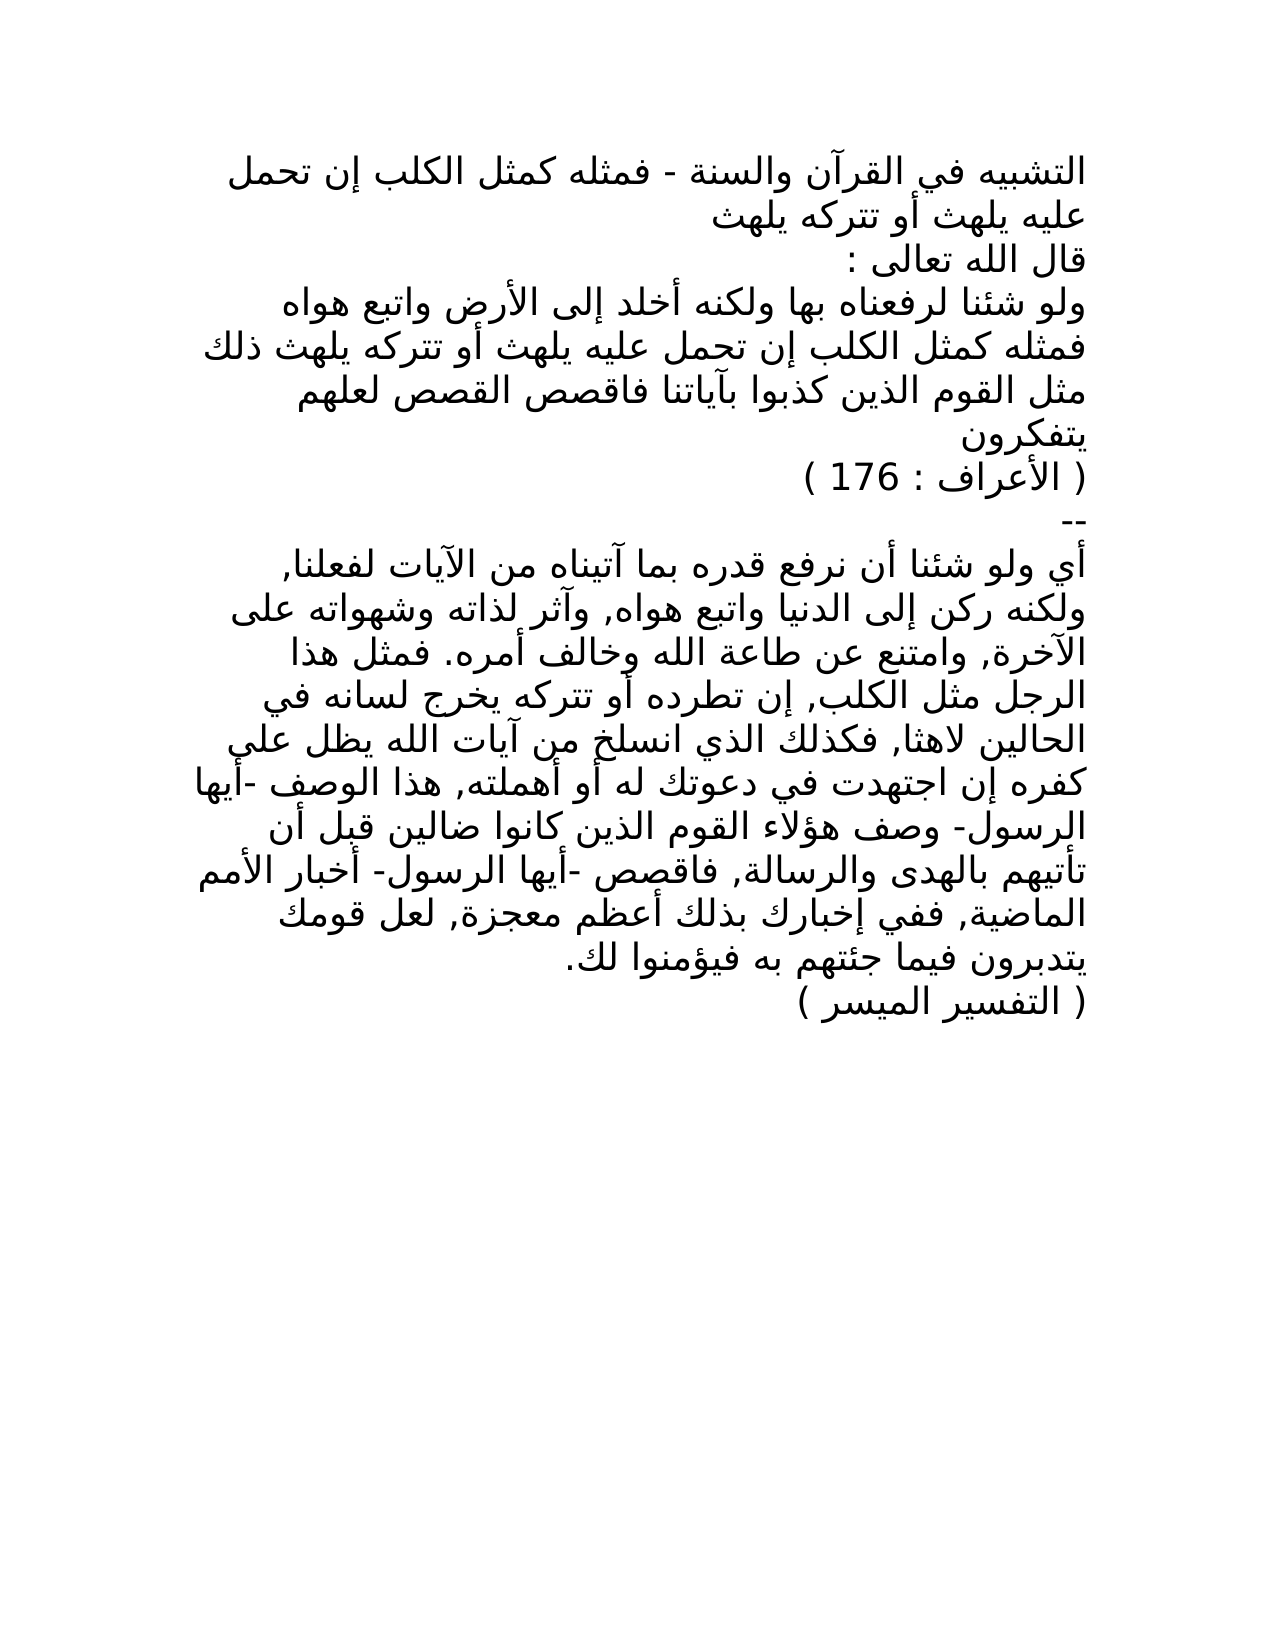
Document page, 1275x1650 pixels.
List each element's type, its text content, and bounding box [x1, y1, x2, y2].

text ( الأعراف : 176 ) [187, 456, 1087, 499]
text أي ولو شئنا أن نرفع قدره بما آتيناه من الآيات لفعلنا, ولكنه ركن إلى الدنيا واتبع هواه, وآثر لذاته وشهواته على الآخرة, وامتنع عن طاعة الله وخالف أمره. فمثل هذا الرجل مثل الكلب, إن تطرده أو تتركه يخرج لسانه في الحالين لاهثا, فكذلك الذي انسلخ من آيات الله يظل على كفره إن اجتهدت في دعوتك له أو أهملته, هذا الوصف -أيها الرسول- وصف هؤلاء القوم الذين كانوا ضالين قبل أن تأتيهم بالهدى والرسالة, فاقصص -أيها الرسول- أخبار الأمم الماضية, ففي إخبارك بذلك أعظم معجزة, لعل قومك يتدبرون فيما جئتهم به فيؤمنوا لك. [187, 543, 1087, 979]
text ( التفسير الميسر ) [187, 979, 1087, 1023]
text التشبيه في القرآن والسنة - فمثله كمثل الكلب إن تحمل عليه يلهث أو تتركه يلهث [187, 150, 1087, 237]
text قال الله تعالى : [187, 237, 1087, 281]
text ولو شئنا لرفعناه بها ولكنه أخلد إلى الأرض واتبع هواه فمثله كمثل الكلب إن تحمل عليه يلهث أو تتركه يلهث ذلك مثل القوم الذين كذبوا بآياتنا فاقصص القصص لعلهم يتفكرون [187, 281, 1087, 456]
text -- [187, 499, 1087, 543]
